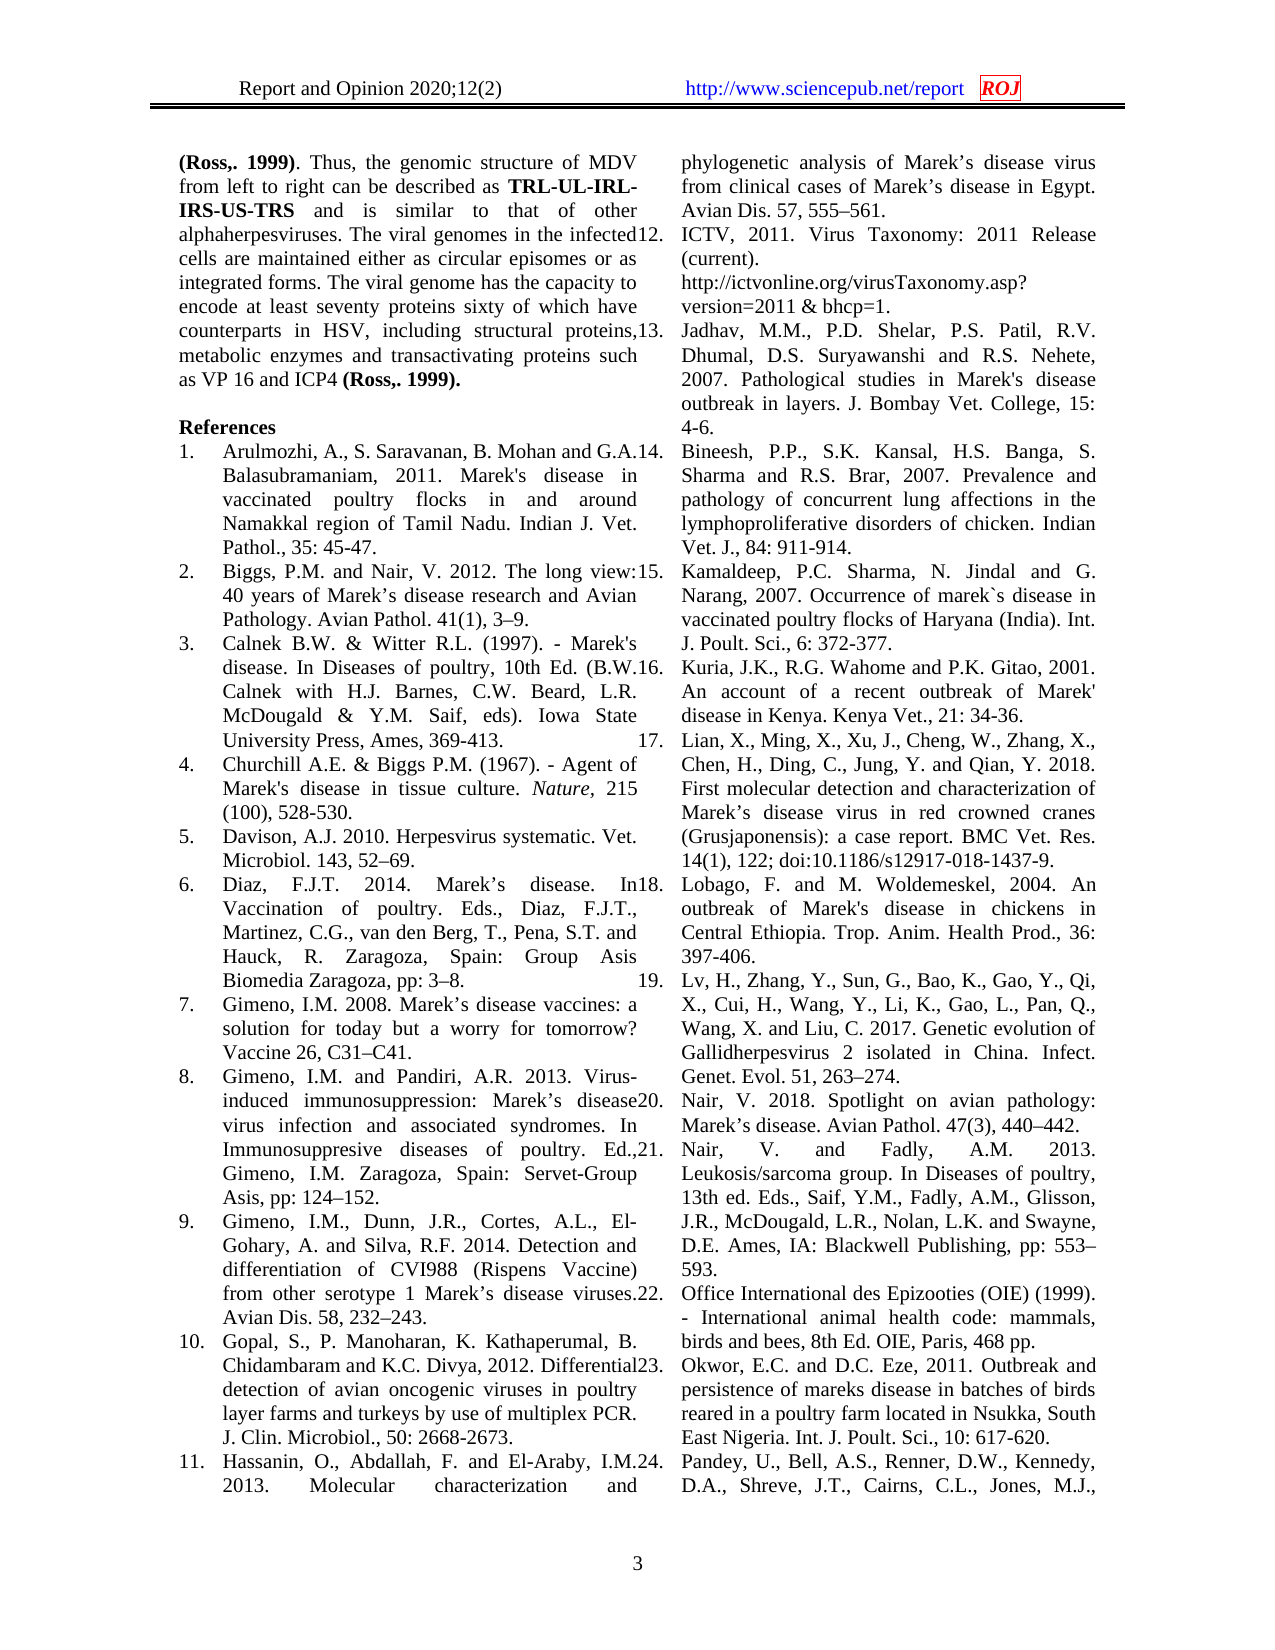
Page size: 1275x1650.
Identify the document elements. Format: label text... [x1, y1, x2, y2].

text References [179, 415, 637, 439]
list Gopal, S., P. Manoharan, K. Kathaperumal, B. Chidambaram and K.C. Divya, 2012. Differential detection of avian oncogenic viruses in poultry layer farms and turkeys by use of multiplex PCR. J. Clin. Microbiol., 50: 2668-2673. [179, 1329, 637, 1449]
list Gimeno, I.M. and Pandiri, A.R. 2013. Virus-induced immunosuppression: Marek’s disease virus infection and associated syndromes. In Immunosuppresive diseases of poultry. Ed., Gimeno, I.M. Zaragoza, Spain: Servet-Group Asis, pp: 124–152. [179, 1064, 637, 1209]
list Davison, A.J. 2010. Herpesvirus systematic. Vet. Microbiol. 143, 52–69. [179, 824, 637, 872]
list Office International des Epizooties (OIE) (1999). - International animal health code: mammals, birds and bees, 8th Ed. OIE, Paris, 468 pp. [637, 1281, 1096, 1353]
list Diaz, F.J.T. 2014. Marek’s disease. In Vaccination of poultry. Eds., Diaz, F.J.T., Martinez, C.G., van den Berg, T., Pena, S.T. and Hauck, R. Zaragoza, Spain: Group Asis Biomedia Zaragoza, pp: 3–8. [179, 872, 637, 992]
list Gimeno, I.M. 2008. Marek’s disease vaccines: a solution for today but a worry for tomorrow? Vaccine 26, C31–C41. [179, 992, 637, 1064]
list Lian, X., Ming, X., Xu, J., Cheng, W., Zhang, X., Chen, H., Ding, C., Jung, Y. and Qian, Y. 2018. First molecular detection and characterization of Marek’s disease virus in red crowned cranes (Grusjaponensis): a case report. BMC Vet. Res. 14(1), 122; doi:10.1186/s12917-018-1437-9. [637, 727, 1096, 872]
list Hassanin, O., Abdallah, F. and El-Araby, I.M. 2013. Molecular characterization and phylogenetic analysis of Marek’s disease virus from clinical cases of Marek’s disease in Egypt. Avian Dis. 57, 555–561. [637, 150, 1096, 222]
list Gimeno, I.M., Dunn, J.R., Cortes, A.L., El-Gohary, A. and Silva, R.F. 2014. Detection and differentiation of CVI988 (Rispens Vaccine) from other serotype 1 Marek’s disease viruses. Avian Dis. 58, 232–243. [179, 1209, 637, 1329]
list Bineesh, P.P., S.K. Kansal, H.S. Banga, S. Sharma and R.S. Brar, 2007. Prevalence and pathology of concurrent lung affections in the lymphoproliferative disorders of chicken. Indian Vet. J., 84: 911-914. [637, 439, 1096, 559]
list Churchill A.E. & Biggs P.M. (1967). - Agent of Marek's disease in tissue culture. Nature, 215 (100), 528-530. [179, 752, 637, 824]
list Okwor, E.C. and D.C. Eze, 2011. Outbreak and persistence of mareks disease in batches of birds reared in a poultry farm located in Nsukka, South East Nigeria. Int. J. Poult. Sci., 10: 617-620. [637, 1353, 1096, 1449]
list Biggs, P.M. and Nair, V. 2012. The long view: 40 years of Marek’s disease research and Avian Pathology. Avian Pathol. 41(1), 3–9. [179, 559, 637, 631]
list Nair, V. and Fadly, A.M. 2013. Leukosis/sarcoma group. In Diseases of poultry, 13th ed. Eds., Saif, Y.M., Fadly, A.M., Glisson, J.R., McDougald, L.R., Nolan, L.K. and Swayne, D.E. Ames, IA: Blackwell Publishing, pp: 553–593. [637, 1137, 1096, 1281]
list Lobago, F. and M. Woldemeskel, 2004. An outbreak of Marek's disease in chickens in Central Ethiopia. Trop. Anim. Health Prod., 36: 397-406. [637, 872, 1096, 968]
list Kuria, J.K., R.G. Wahome and P.K. Gitao, 2001. An account of a recent outbreak of Marek' disease in Kenya. Kenya Vet., 21: 34-36. [637, 655, 1096, 727]
list Jadhav, M.M., P.D. Shelar, P.S. Patil, R.V. Dhumal, D.S. Suryawanshi and R.S. Nehete, 2007. Pathological studies in Marek's disease outbreak in layers. J. Bombay Vet. College, 15: 4-6. [637, 318, 1096, 439]
list Lv, H., Zhang, Y., Sun, G., Bao, K., Gao, Y., Qi, X., Cui, H., Wang, Y., Li, K., Gao, L., Pan, Q., Wang, X. and Liu, C. 2017. Genetic evolution of Gallidherpesvirus 2 isolated in China. Infect. Genet. Evol. 51, 263–274. [637, 968, 1096, 1088]
list Calnek B.W. & Witter R.L. (1997). - Marek's disease. In Diseases of poultry, 10th Ed. (B.W. Calnek with H.J. Barnes, C.W. Beard, L.R. McDougald & Y.M. Saif, eds). Iowa State University Press, Ames, 369-413. [179, 631, 637, 752]
list Kamaldeep, P.C. Sharma, N. Jindal and G. Narang, 2007. Occurrence of marek`s disease in vaccinated poultry flocks of Haryana (India). Int. J. Poult. Sci., 6: 372-377. [637, 559, 1096, 655]
list Nair, V. 2018. Spotlight on avian pathology: Marek’s disease. Avian Pathol. 47(3), 440–442. [637, 1088, 1096, 1137]
list Hassanin, O., Abdallah, F. and El-Araby, I.M. 2013. Molecular characterization and phylogenetic analysis of Marek’s disease virus from clinical cases of Marek’s disease in Egypt. Avian Dis. 57, 555–561. [179, 1449, 637, 1497]
list ICTV, 2011. Virus Taxonomy: 2011 Release (current). http://ictvonline.org/virusTaxonomy.asp?version=2011 & bhcp=1. [637, 222, 1096, 318]
list Arulmozhi, A., S. Saravanan, B. Mohan and G.A. Balasubramaniam, 2011. Marek's disease in vaccinated poultry flocks in and around Namakkal region of Tamil Nadu. Indian J. Vet. Pathol., 35: 45-47. [179, 439, 637, 559]
